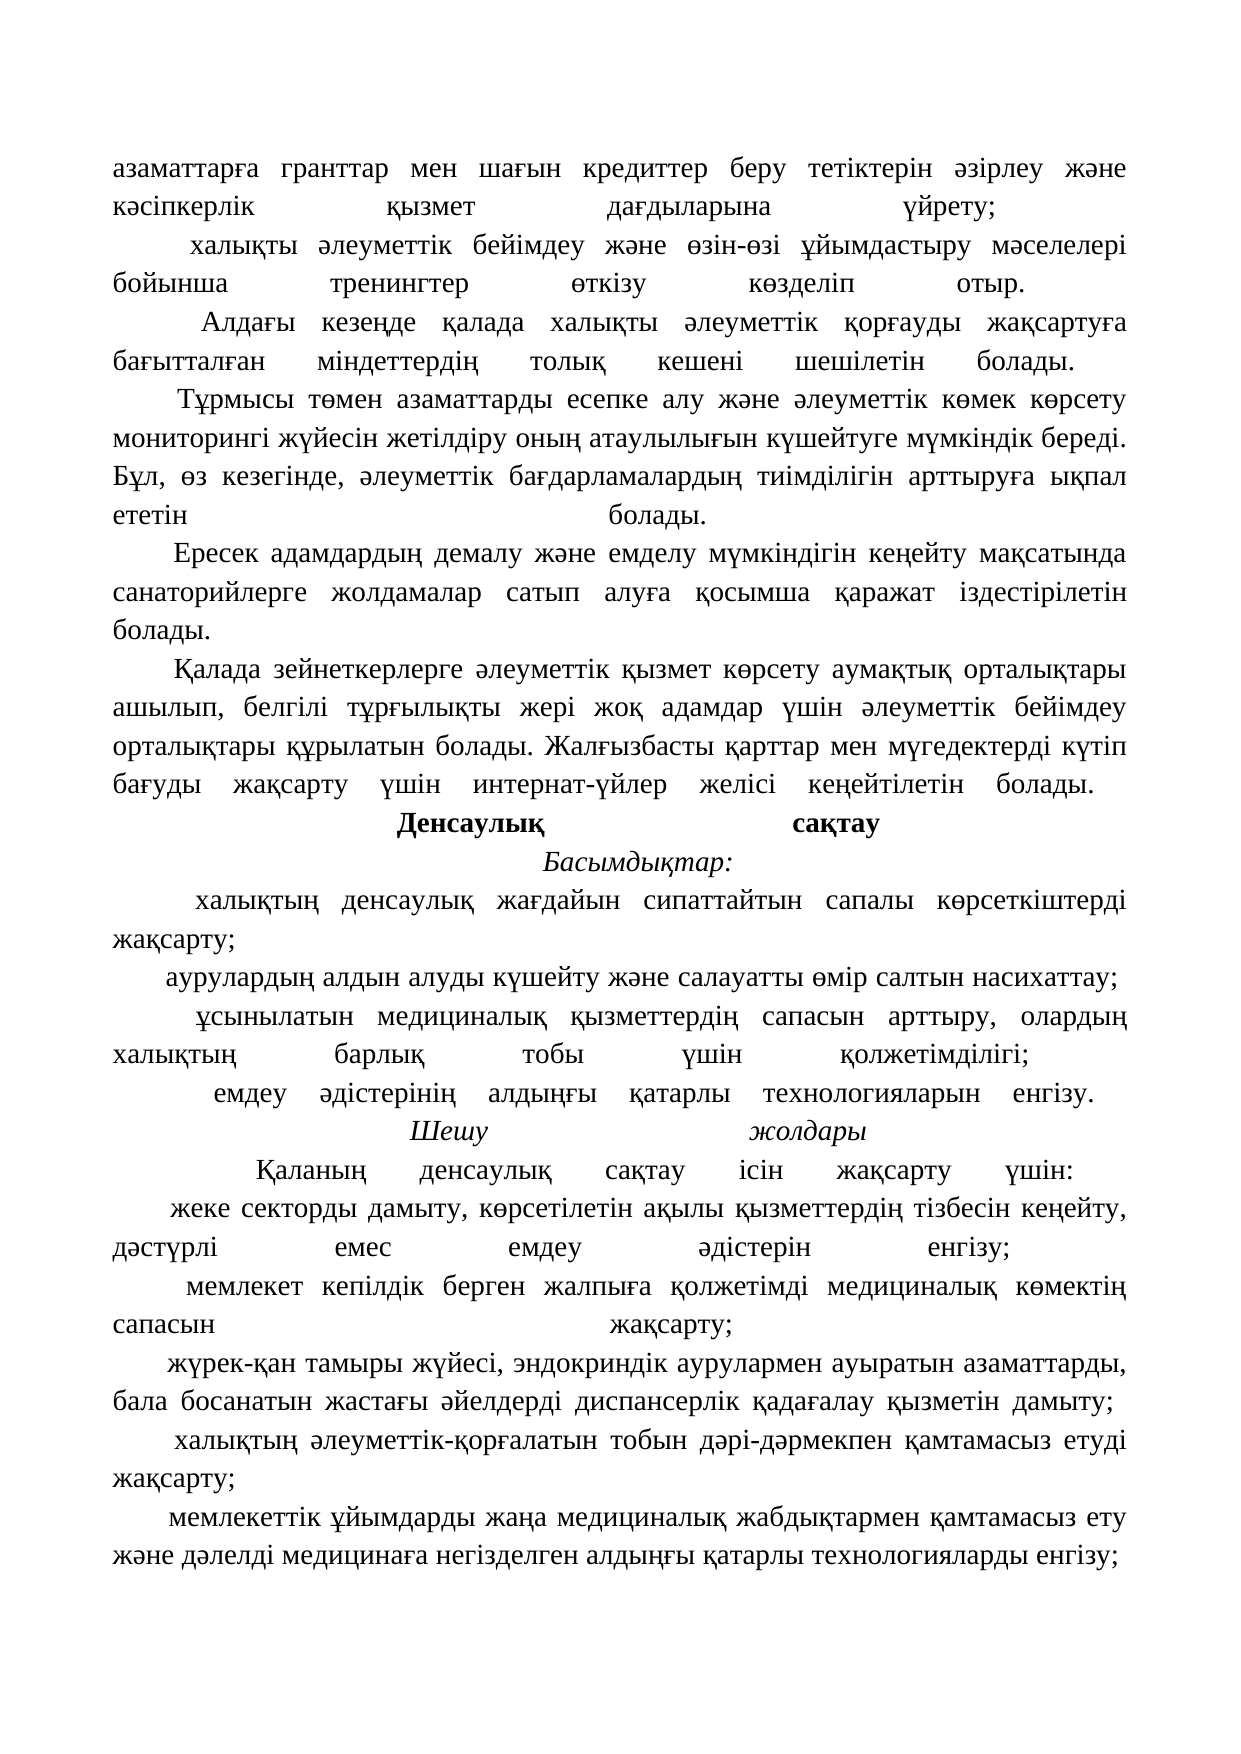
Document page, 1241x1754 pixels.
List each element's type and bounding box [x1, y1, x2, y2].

text [112, 150, 1128, 1571]
